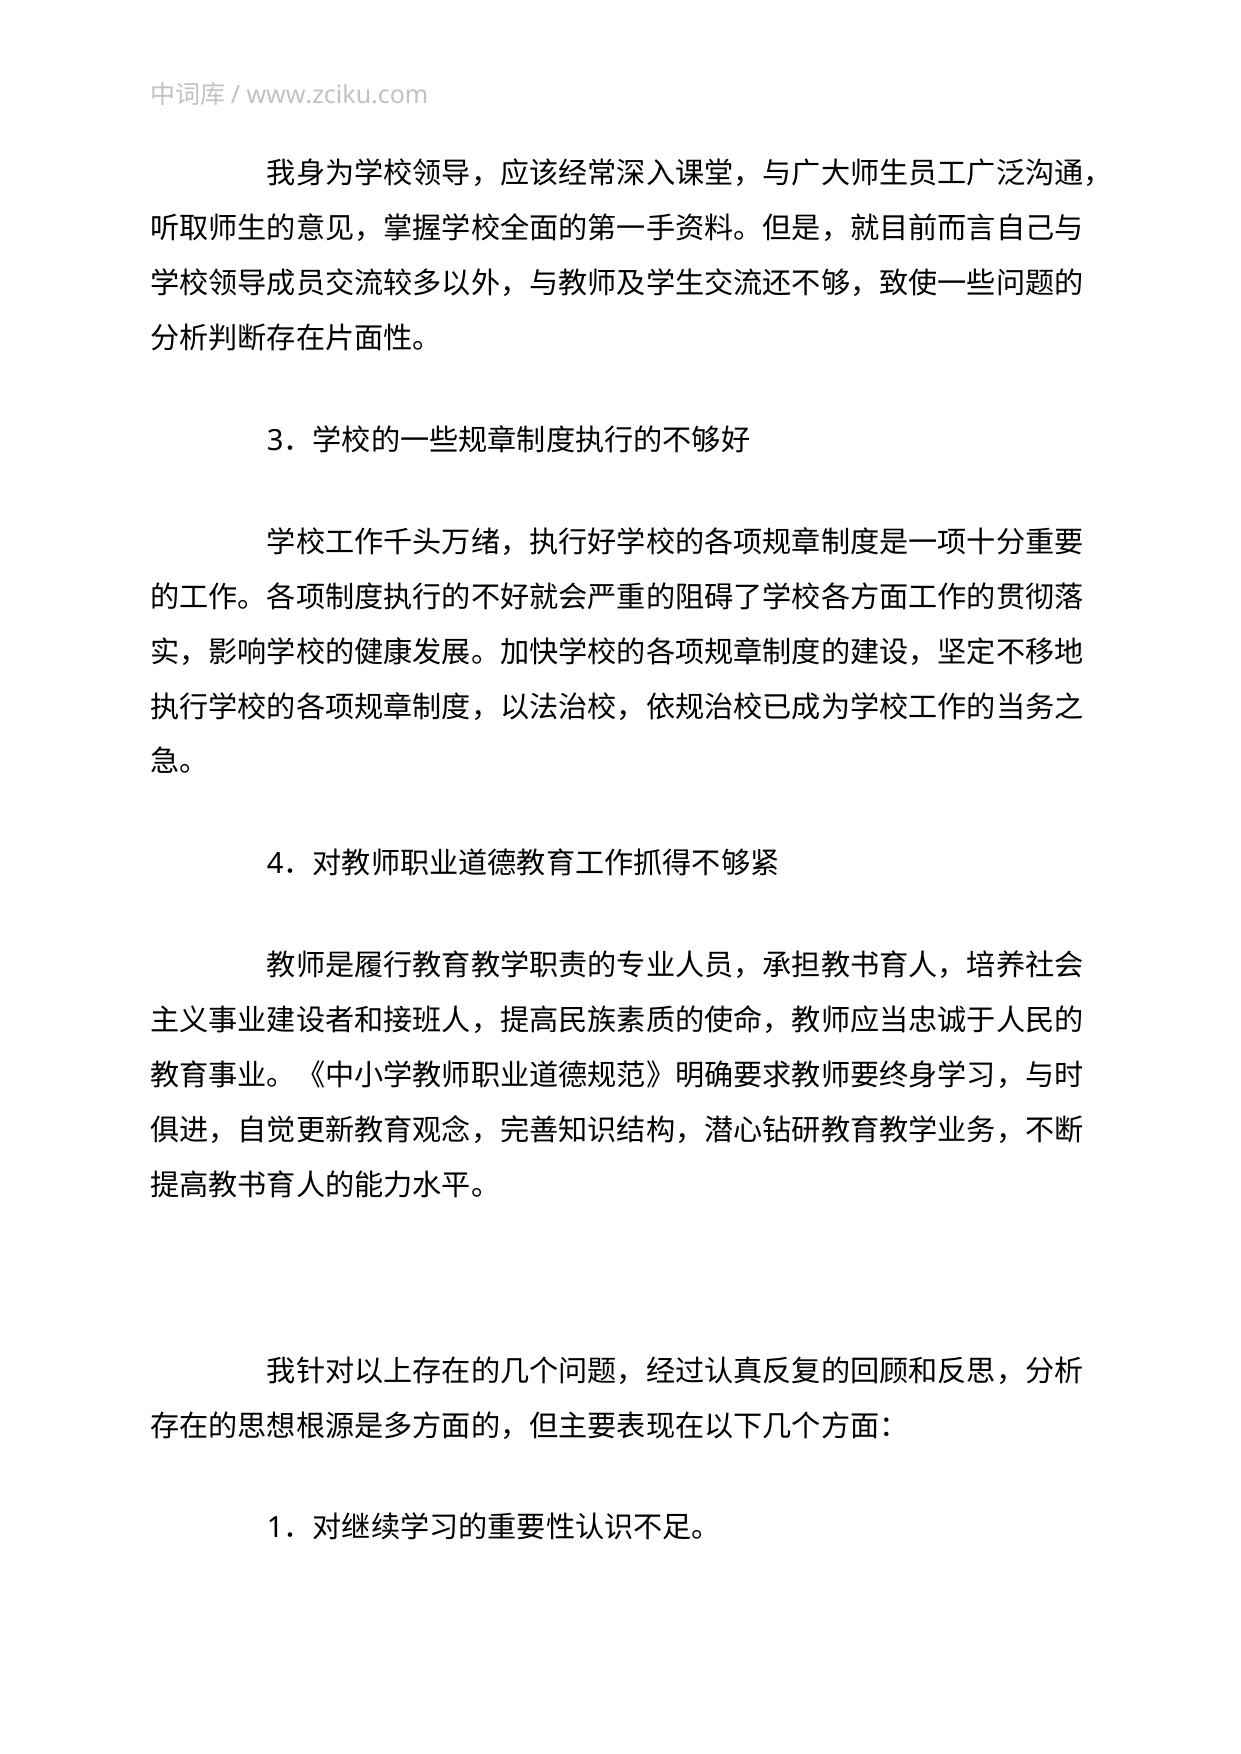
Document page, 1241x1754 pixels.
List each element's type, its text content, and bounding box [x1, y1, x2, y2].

text 学校工作千头万绪，执行好学校的各项规章制度是一项十分重要的工作。各项制度执行的不好就会严重的阻碍了学校各方面工作的贯彻落实，影响学校的健康发展。加快学校的各项规章制度的建设，坚定不移地执行学校的各项规章制度，以法治校，依规治校已成为学校工作的当务之急。 [150, 518, 1090, 780]
text 3．学校的一些规章制度执行的不够好 [150, 416, 1090, 459]
text 教师是履行教育教学职责的专业人员，承担教书育人，培养社会主义事业建设者和接班人，提高民族素质的使命，教师应当忠诚于人民的教育事业。《中小学教师职业道德规范》明确要求教师要终身学习，与时俱进，自觉更新教育观念，完善知识结构，潜心钻研教育教学业务，不断提高教书育人的能力水平。 [150, 942, 1090, 1204]
text 我针对以上存在的几个问题，经过认真反复的回顾和反思，分析存在的思想根源是多方面的，但主要表现在以下几个方面： [150, 1347, 1090, 1444]
text 我身为学校领导，应该经常深入课堂，与广大师生员工广泛沟通，听取师生的意见，掌握学校全面的第一手资料。但是，就目前而言自己与学校领导成员交流较多以外，与教师及学生交流还不够，致使一些问题的分析判断存在片面性。 [150, 150, 1090, 357]
text 4．对教师职业道德教育工作抓得不够紧 [150, 840, 1090, 882]
text 1．对继续学习的重要性认识不足。 [150, 1504, 1090, 1546]
